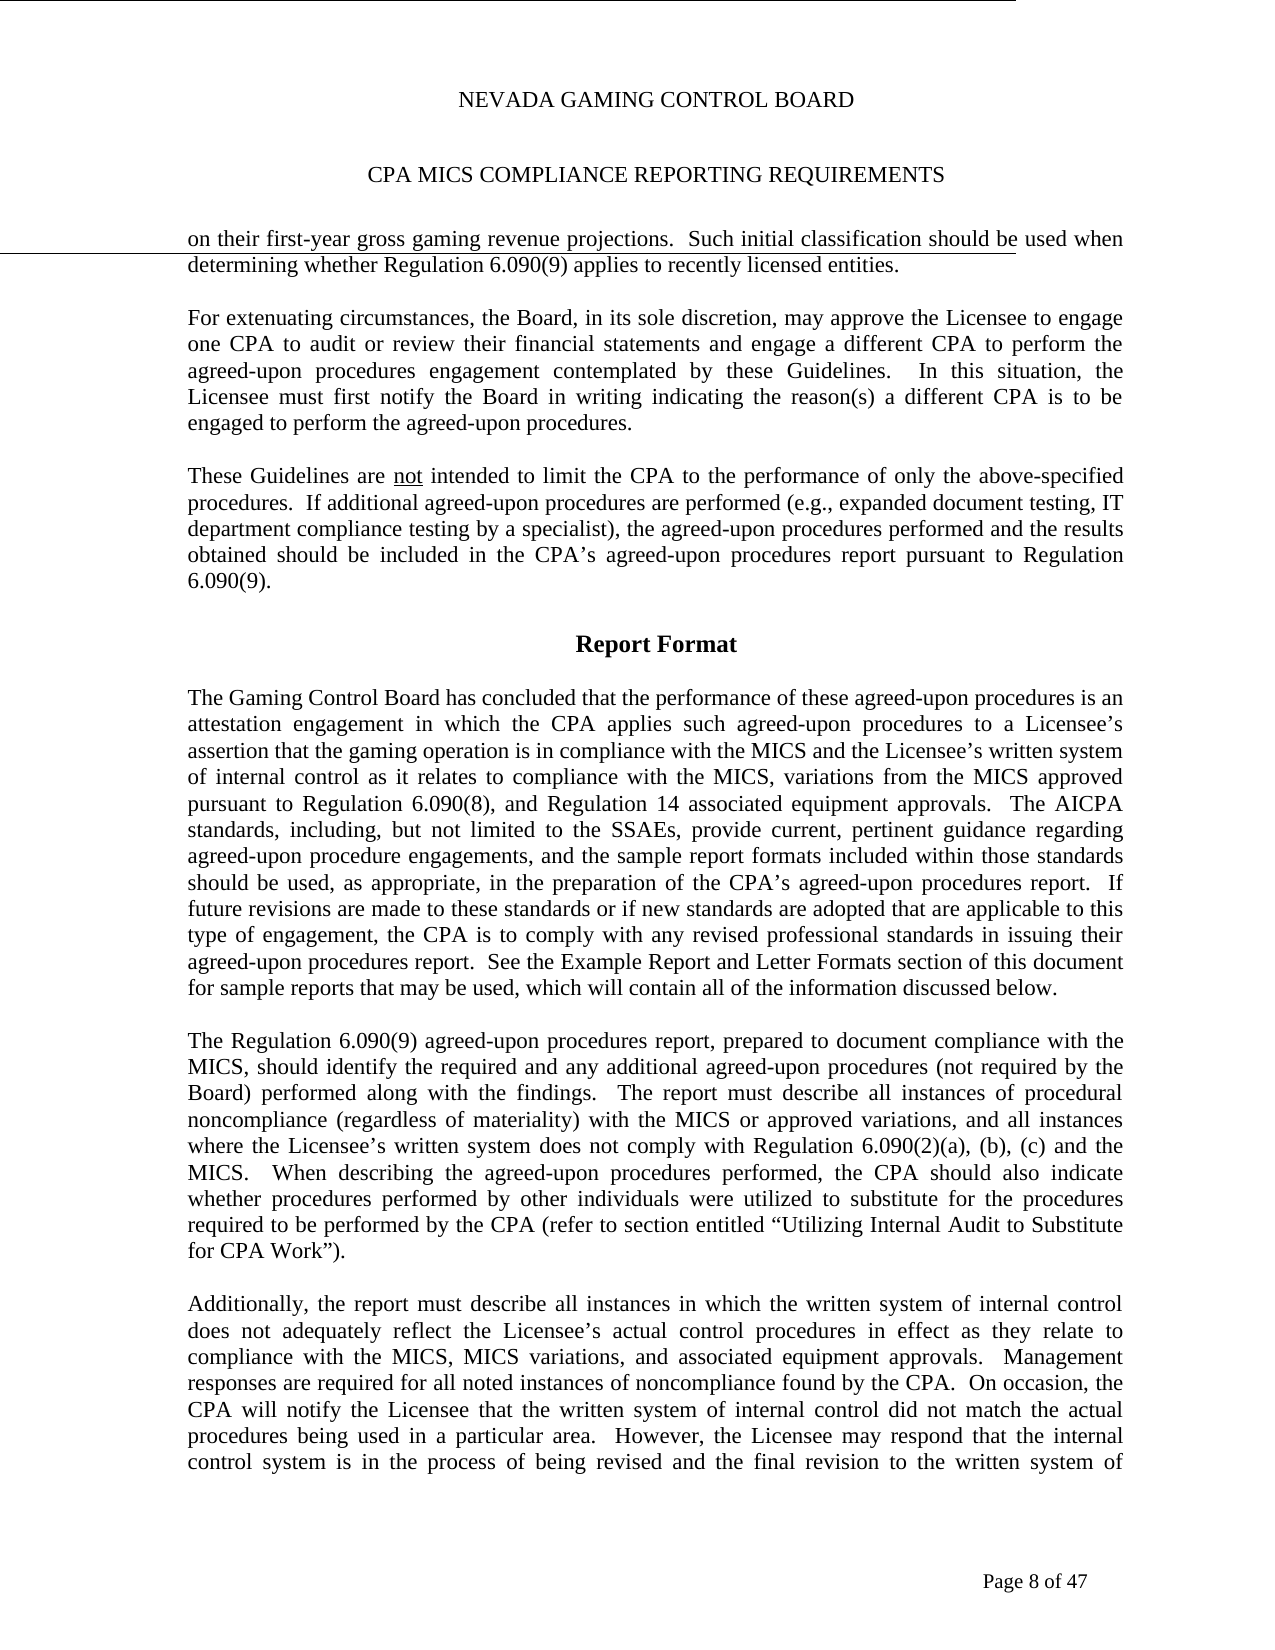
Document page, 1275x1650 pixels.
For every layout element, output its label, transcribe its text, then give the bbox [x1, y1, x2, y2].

text These Guidelines are not intended to limit the CPA to the performance of only the above-specified procedures. If additional agreed-upon procedures are performed (e.g., expanded document testing, IT department compliance testing by a specialist), the agreed-upon procedures performed and the results obtained should be included in the CPA’s agreed-upon procedures report pursuant to Regulation 6.090(9). [187, 462, 1125, 594]
subtitle Report Format [187, 620, 1125, 658]
text The Regulation 6.090(9) agreed-upon procedures report, prepared to document compliance with the MICS, should identify the required and any additional agreed-upon procedures (not required by the Board) performed along with the findings. The report must describe all instances of procedural noncompliance (regardless of materiality) with the MICS or approved variations, and all instances where the Licensee’s written system does not comply with Regulation 6.090(2)(a), (b), (c) and the MICS. When describing the agreed-upon procedures performed, the CPA should also indicate whether procedures performed by other individuals were utilized to substitute for the procedures required to be performed by the CPA (refer to section entitled “Utilizing Internal Audit to Substitute for CPA Work”). [187, 1027, 1125, 1264]
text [187, 225, 1125, 278]
text The Gaming Control Board has concluded that the performance of these agreed-upon procedures is an attestation engagement in which the CPA applies such agreed-upon procedures to a Licensee’s assertion that the gaming operation is in compliance with the MICS and the Licensee’s written system of internal control as it relates to compliance with the MICS, variations from the MICS approved pursuant to Regulation 6.090(8), and Regulation 14 associated equipment approvals. The AICPA standards, including, but not limited to the SSAEs, provide current, pertinent guidance regarding agreed-upon procedure engagements, and the sample report formats included within those standards should be used, as appropriate, in the preparation of the CPA’s agreed-upon procedures report. If future revisions are made to these standards or if new standards are adopted that are applicable to this type of engagement, the CPA is to comply with any revised professional standards in issuing their agreed-upon procedures report. See the Example Report and Letter Formats section of this document for sample reports that may be used, which will contain all of the information discussed below. [187, 684, 1125, 1000]
text For extenuating circumstances, the Board, in its sole discretion, may approve the Licensee to engage one CPA to audit or review their financial statements and engage a different CPA to perform the agreed-upon procedures engagement contemplated by these Guidelines. In this situation, the Licensee must first notify the Board in writing indicating the reason(s) a different CPA is to be engaged to perform the agreed-upon procedures. [187, 304, 1125, 436]
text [187, 1290, 1125, 1475]
